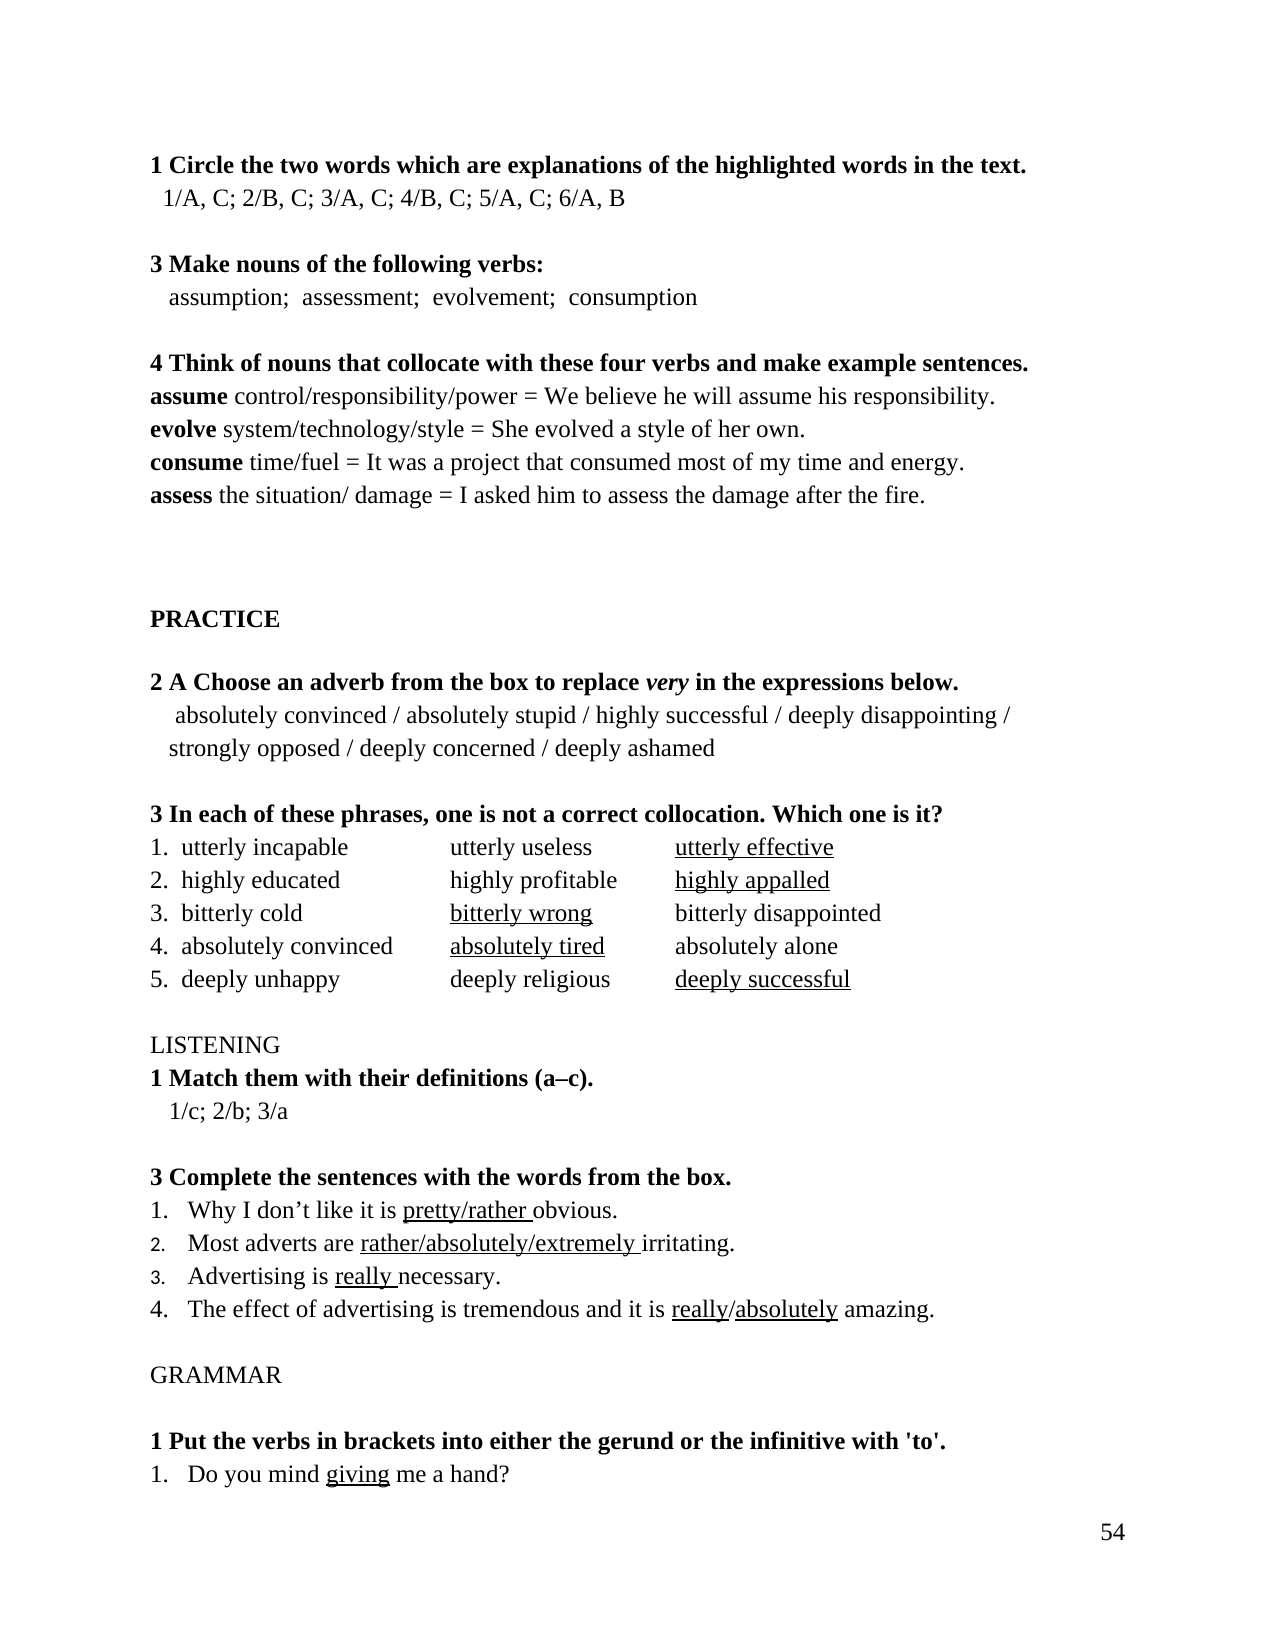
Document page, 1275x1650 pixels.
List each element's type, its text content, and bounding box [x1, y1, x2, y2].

text 4. absolutely convinced absolutely tired absolutely alone [150, 931, 1125, 960]
text 3. bitterly cold bitterly wrong bitterly disappointed [150, 898, 1125, 927]
text absolutely convinced / absolutely stupid / highly successful / deeply disappointing / [150, 700, 1125, 728]
list Advertising is really necessary. [150, 1261, 1125, 1290]
text 3 Complete the sentences with the words from the box. [150, 1162, 1125, 1191]
text 1/c; 2/b; 3/a [150, 1096, 1125, 1125]
text PRACTICE [150, 604, 1125, 633]
text LISTENING [150, 1030, 1125, 1059]
text 5. deeply unhappy deeply religious deeply successful [150, 964, 1125, 993]
text assumption; assessment; evolvement; consumption [150, 282, 1125, 311]
text assess the situation/ damage = I asked him to assess the damage after the fire. [150, 480, 1125, 509]
text strongly opposed / deeply concerned / deeply ashamed [150, 733, 1125, 762]
text consume time/fuel = It was a project that consumed most of my time and energy. [150, 447, 1125, 476]
text GRAMMAR [150, 1360, 1125, 1389]
list Why I don’t like it is pretty/rather obvious. [150, 1195, 1125, 1224]
text 2 A Choose an adverb from the box to replace very in the expressions below. [150, 667, 1125, 696]
text evolve system/technology/style = She evolved a style of her own. [150, 414, 1125, 443]
text assume control/responsibility/power = We believe he will assume his responsibility. [150, 381, 1125, 410]
text 1/A, C; 2/B, C; 3/A, C; 4/B, C; 5/A, C; 6/A, B [150, 183, 1125, 212]
text 3 In each of these phrases, one is not a correct collocation. Which one is it? [150, 799, 1125, 828]
text 2. highly educated highly profitable highly appalled [150, 865, 1125, 894]
list The effect of advertising is tremendous and it is really/absolutely amazing. [150, 1294, 1125, 1323]
text 4 Think of nouns that collocate with these four verbs and make example sentences. [150, 348, 1125, 377]
text 1 Put the verbs in brackets into either the gerund or the infinitive with 'to'. [150, 1426, 1125, 1455]
list Do you mind giving me a hand? [150, 1459, 1125, 1488]
list Most adverts are rather/absolutely/extremely irritating. [150, 1228, 1125, 1257]
text 1. utterly incapable utterly useless utterly effective [150, 832, 1125, 861]
text 1 Circle the two words which are explanations of the highlighted words in the text. [150, 150, 1125, 179]
text 3 Make nouns of the following verbs: [150, 249, 1125, 278]
text 1 Match them with their definitions (a–c). [150, 1063, 1125, 1092]
